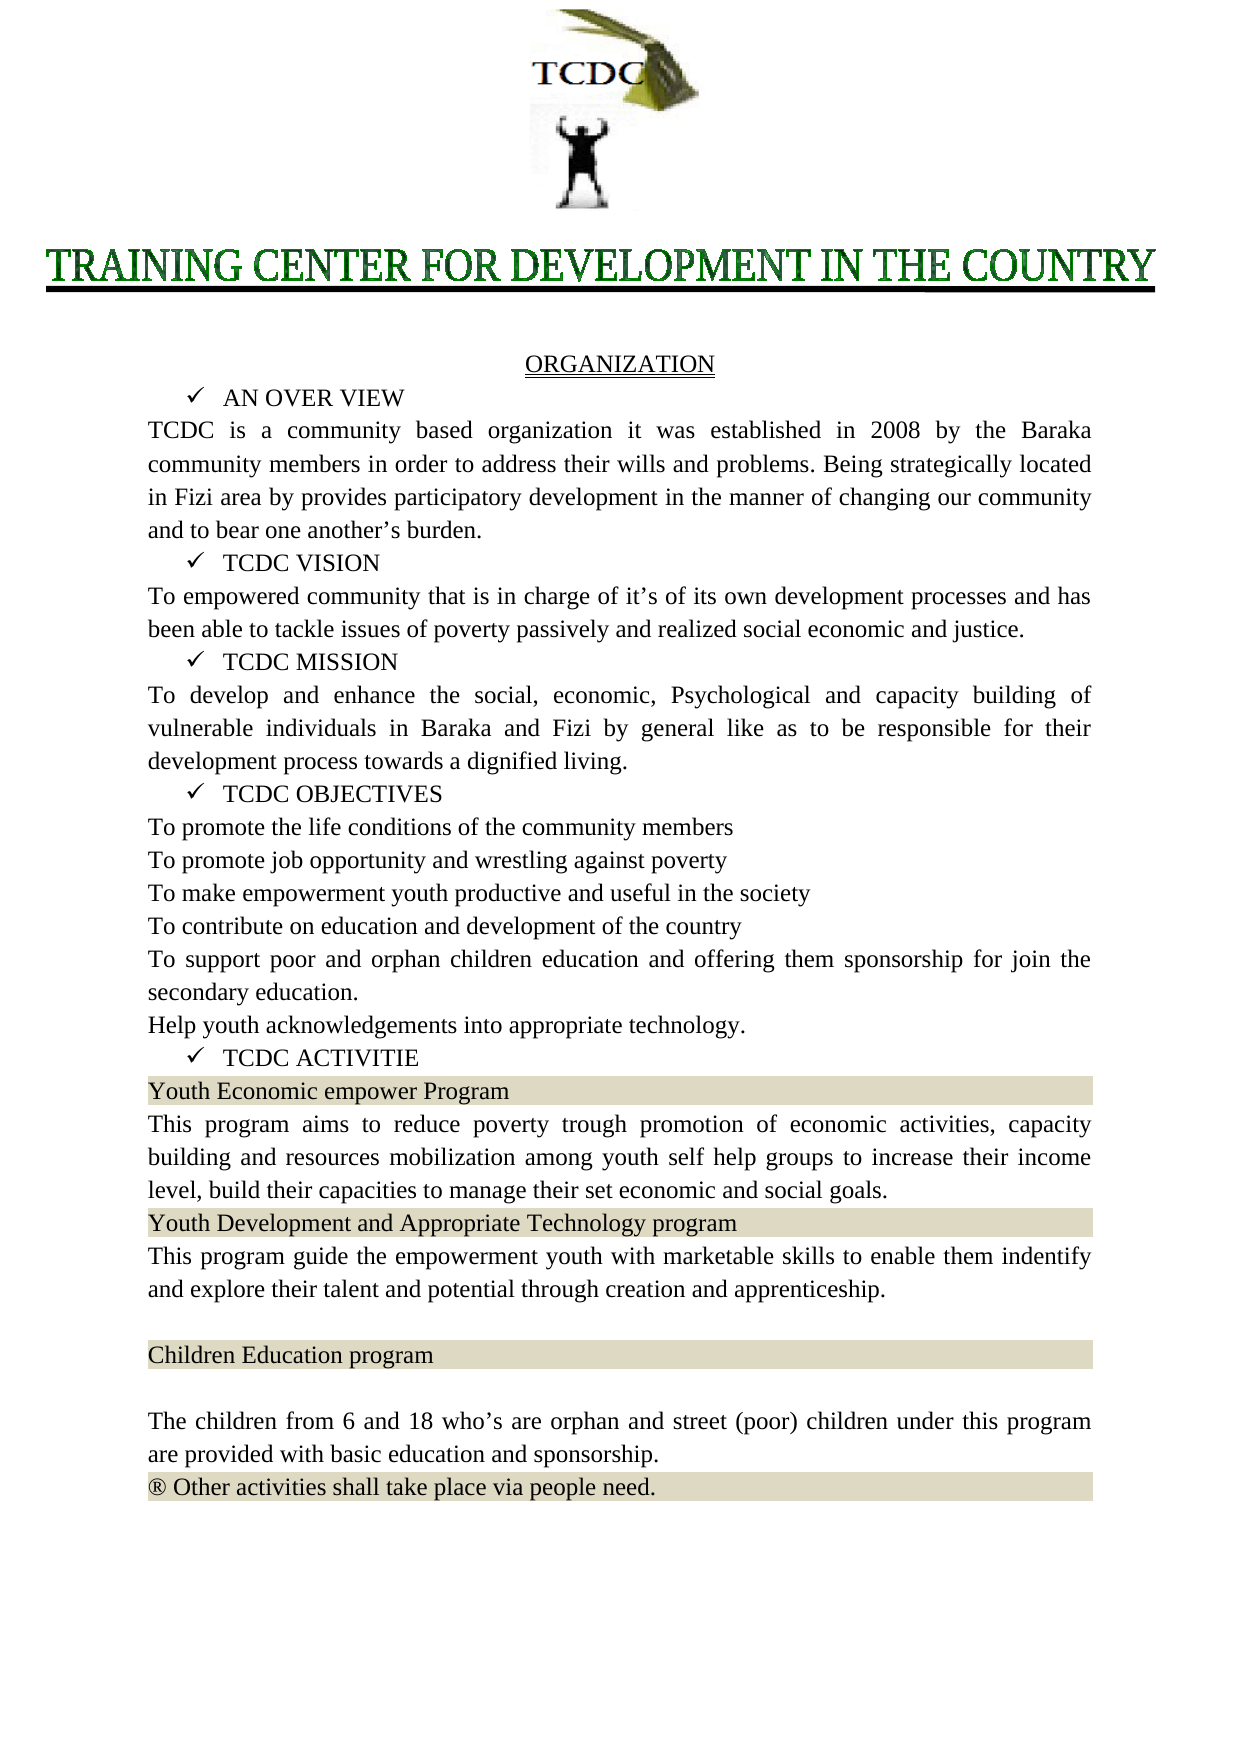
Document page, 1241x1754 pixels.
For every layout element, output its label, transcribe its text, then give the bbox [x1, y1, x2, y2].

text To promote job opportunity and wrestling against poverty [148, 845, 1093, 874]
text To empowered community that is in charge of it’s of its own development processes and has been able to tackle issues of poverty passively and realized social economic and justice. [148, 581, 1093, 642]
picture [697, 250, 730, 280]
picture [758, 249, 784, 280]
picture [306, 249, 333, 280]
picture [385, 249, 411, 280]
text To develop and enhance the social, economic, Psychological and capacity building of vulnerable individuals in Baraka and Fizi by general like as to be responsible for their development process towards a dignified living. [148, 680, 1093, 774]
picture [822, 250, 832, 280]
list TCDC MISSION [185, 647, 1093, 676]
picture [620, 250, 640, 280]
text This program guide the empowerment youth with marketable skills to enable them indentify and explore their talent and potential through creation and apprenticeship. [148, 1241, 1093, 1303]
picture [787, 250, 810, 280]
text To make empowerment youth productive and useful in the society [148, 878, 1093, 907]
picture [335, 250, 358, 280]
list TCDC ACTIVITIE [185, 1043, 1093, 1072]
picture [835, 250, 862, 280]
text This program aims to reduce poverty trough promotion of economic activities, capacity building and resources mobilization among youth self help groups to increase their income level, build their capacities to manage their set economic and social goals. [148, 1109, 1093, 1204]
picture [733, 250, 754, 280]
picture [874, 250, 896, 280]
picture [270, 274, 277, 280]
picture [423, 250, 442, 280]
picture [143, 250, 169, 280]
picture [565, 250, 593, 281]
text Help youth acknowledgements into appropriate technology. [148, 1010, 1093, 1039]
picture [99, 250, 127, 280]
picture [899, 250, 925, 280]
picture [1078, 250, 1101, 280]
list TCDC VISION [185, 548, 1093, 576]
picture [224, 249, 238, 257]
list AN OVER VIEW [185, 383, 1093, 411]
picture [172, 250, 182, 280]
text TCDC is a community based organization it was established in 2008 by the Baraka community members in order to address their wills and problems. Being strategically located in Fizi area by provides participatory development in the manner of changing our community and to bear one another’s burden. [148, 416, 1093, 543]
picture [1020, 250, 1046, 280]
picture [214, 250, 228, 280]
picture [1104, 249, 1129, 280]
picture [928, 250, 949, 280]
picture [281, 250, 302, 280]
text To promote the life conditions of the community members [148, 812, 1093, 841]
picture [529, 9, 708, 212]
picture [594, 250, 616, 281]
text ORGANIZATION [148, 349, 1093, 378]
picture [645, 249, 671, 280]
picture [129, 250, 139, 280]
picture [475, 250, 500, 280]
text To contribute on education and development of the country [148, 911, 1093, 940]
list TCDC OBJECTIVES [185, 779, 1093, 808]
picture [541, 250, 562, 280]
text Youth Development and Appropriate Technology program [148, 1208, 1093, 1237]
text The children from 6 and 18 who’s are orphan and street (poor) children under this program are provided with basic education and sponsorship. [148, 1406, 1093, 1468]
text To support poor and orphan children education and offering them sponsorship for join the secondary education. [148, 944, 1093, 1006]
picture [1128, 250, 1155, 280]
picture [361, 250, 381, 280]
text Children Education program [148, 1340, 1093, 1369]
picture [47, 250, 70, 280]
picture [73, 250, 98, 280]
text Youth Economic empower Program [148, 1076, 1093, 1105]
picture [446, 249, 472, 280]
picture [184, 250, 212, 281]
picture [1049, 249, 1076, 280]
picture [675, 249, 693, 280]
picture [229, 267, 241, 280]
picture [979, 274, 986, 280]
text ® Other activities shall take place via people need. [148, 1472, 1093, 1501]
picture [990, 249, 1017, 280]
picture [254, 249, 277, 280]
picture [963, 249, 986, 280]
picture [512, 250, 539, 280]
